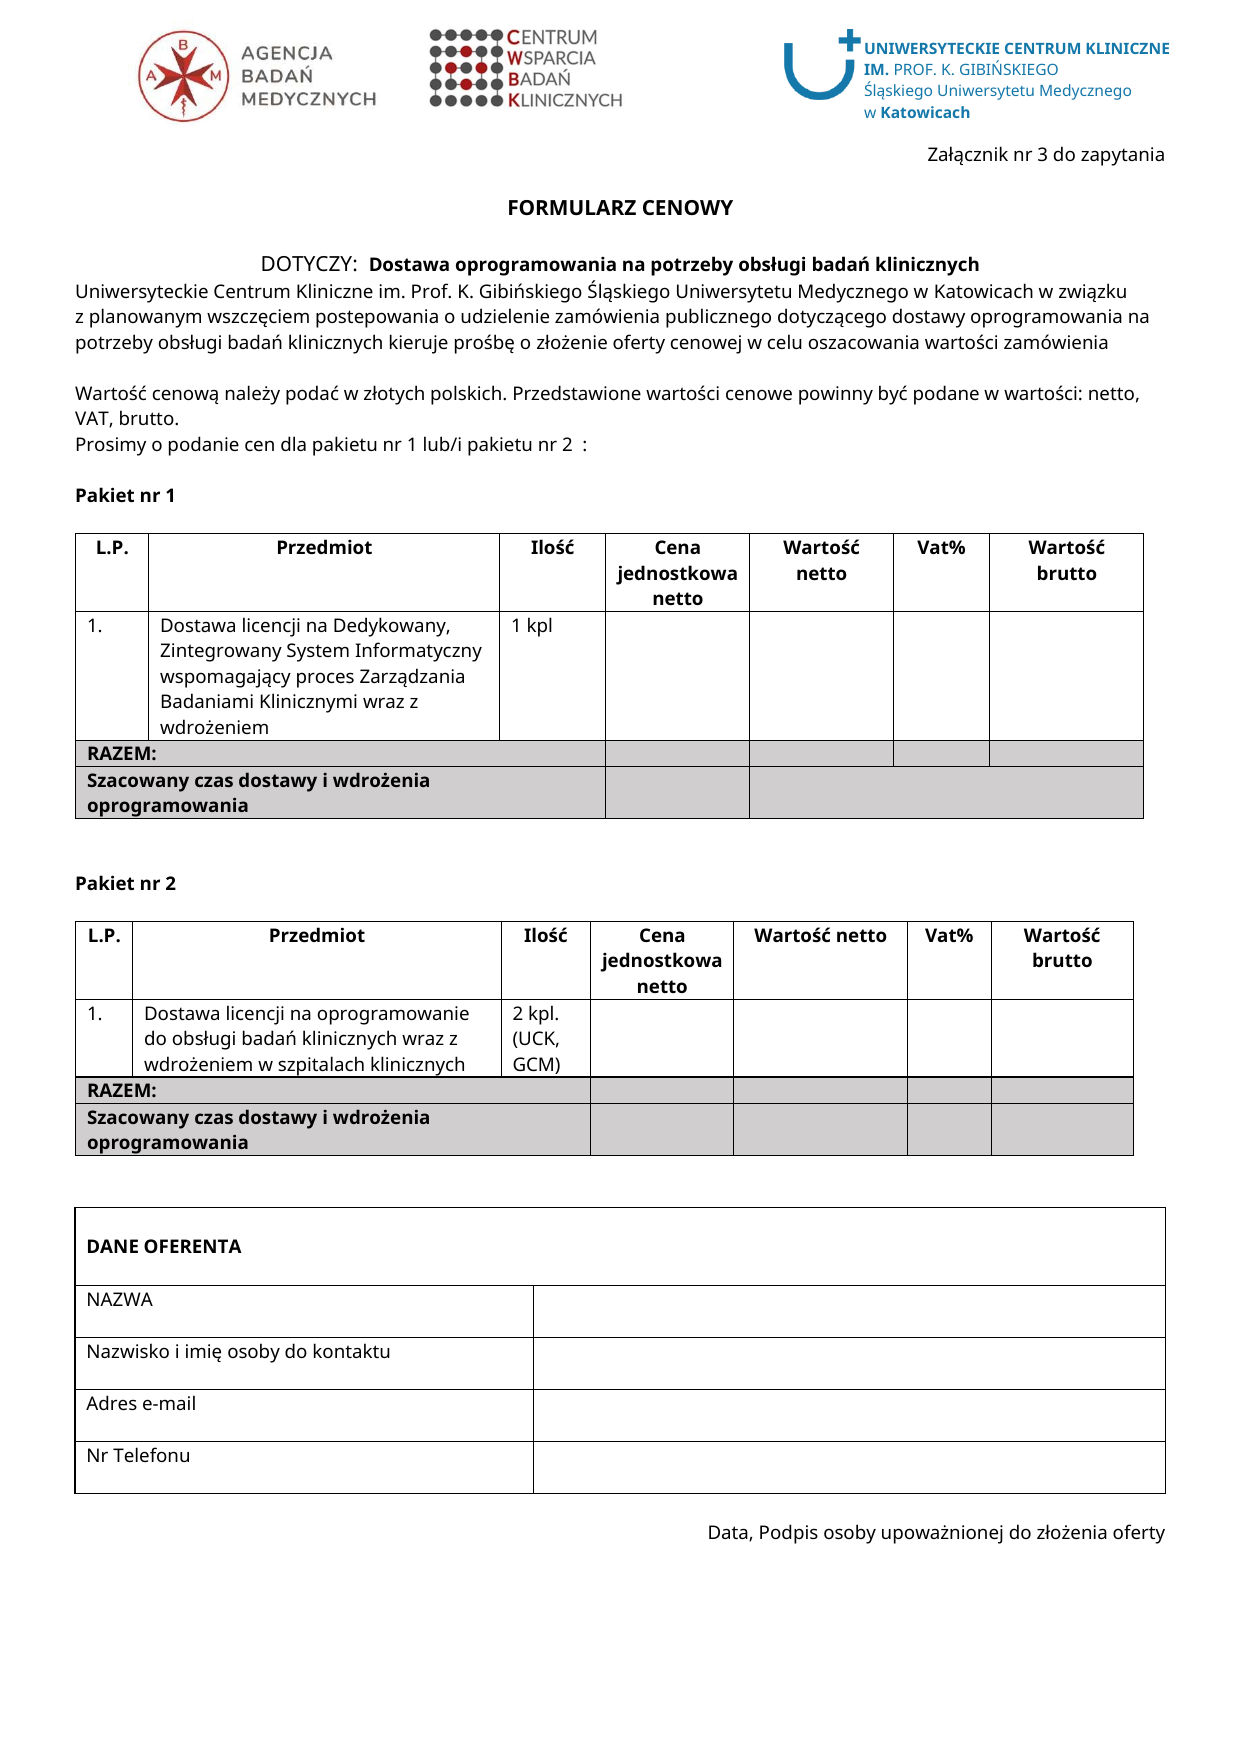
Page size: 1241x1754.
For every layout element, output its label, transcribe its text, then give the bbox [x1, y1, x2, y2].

picture [784, 29, 861, 100]
table_cell [992, 1104, 1133, 1155]
table_cell RAZEM: [76, 1078, 590, 1103]
table_cell Adres e-mail [76, 1390, 533, 1441]
table_cell 1. [76, 612, 148, 739]
table_header Vat% [894, 534, 989, 611]
table_cell Nr Telefonu [76, 1442, 533, 1493]
table_header Cena jednostkowa netto [591, 922, 733, 999]
table_header Przedmiot [133, 922, 501, 999]
table_cell [992, 1000, 1133, 1076]
table_header Wartość netto [734, 922, 907, 999]
text Załącznik nr 3 do zapytania [75, 142, 1165, 167]
table_header Cena jednostkowa netto [606, 534, 749, 611]
table_cell [992, 1078, 1133, 1103]
text Pakiet nr 1 [75, 482, 1165, 508]
table_cell [606, 612, 749, 739]
table_cell [750, 741, 893, 766]
table_cell [591, 1104, 733, 1155]
table_cell [734, 1000, 907, 1076]
table_cell NAZWA [76, 1286, 533, 1337]
table_cell [990, 741, 1143, 766]
table_cell [894, 612, 989, 739]
table_header Wartość brutto [990, 534, 1143, 611]
table_header L.P. [76, 922, 132, 999]
picture [415, 21, 654, 120]
table_header Ilość [502, 922, 590, 999]
text Uniwersyteckie Centrum Kliniczne im. Prof. K. Gibińskiego Śląskiego Uniwersytetu Medycznego w Katowicach w związku z planowanym wszczęciem postepowania o udzielenie zamówienia publicznego dotyczącego dostawy oprogramowania na potrzeby obsługi badań klinicznych kieruje prośbę o złożenie oferty cenowej w celu oszacowania wartości zamówienia [75, 278, 1165, 354]
table_header Przedmiot [149, 534, 499, 611]
table_cell [534, 1286, 1165, 1337]
table_cell [534, 1338, 1165, 1389]
table_cell 1. [76, 1000, 132, 1076]
table_cell [591, 1000, 733, 1076]
text Wartość cenową należy podać w złotych polskich. Przedstawione wartości cenowe powinny być podane w wartości: netto, VAT, brutto. [75, 380, 1165, 431]
table_cell Nazwisko i imię osoby do kontaktu [76, 1338, 533, 1389]
table_header Vat% [908, 922, 991, 999]
table_cell [591, 1078, 733, 1103]
table_cell Dostawa licencji na Dedykowany, Zintegrowany System Informatyczny wspomagający proces Zarządzania Badaniami Klinicznymi wraz z wdrożeniem [149, 612, 499, 739]
table_cell [534, 1442, 1165, 1493]
table_cell Dostawa licencji na oprogramowanie do obsługi badań klinicznych wraz z wdrożeniem w szpitalach klinicznych [133, 1000, 501, 1076]
table_header Wartość brutto [992, 922, 1133, 999]
table_cell Szacowany czas dostawy i wdrożenia oprogramowania [76, 1104, 590, 1155]
text Pakiet nr 2 [75, 870, 1165, 896]
table_cell [734, 1078, 907, 1103]
table_cell 2 kpl. (UCK, GCM) [502, 1000, 590, 1076]
table_cell Szacowany czas dostawy i wdrożenia oprogramowania [76, 767, 605, 818]
table_cell [908, 1078, 991, 1103]
table_header Wartość netto [750, 534, 893, 611]
table_cell 1 kpl [500, 612, 605, 739]
table_cell [908, 1104, 991, 1155]
table_cell [734, 1104, 907, 1155]
table_cell [894, 741, 989, 766]
text Prosimy o podanie cen dla pakietu nr 1 lub/i pakietu nr 2 : [75, 431, 1165, 457]
table_cell [606, 767, 749, 818]
table_cell [750, 767, 1143, 818]
table_header Ilość [500, 534, 605, 611]
table_cell [606, 741, 749, 766]
picture [128, 20, 383, 127]
text FORMULARZ CENOWY [75, 193, 1165, 221]
text DOTYCZY: Dostawa oprogramowania na potrzeby obsługi badań klinicznych [75, 249, 1165, 278]
table_cell [534, 1390, 1165, 1441]
table_header DANE OFERENTA [76, 1208, 1165, 1285]
table_cell [990, 612, 1143, 739]
table_cell [908, 1000, 991, 1076]
table_cell RAZEM: [76, 741, 605, 766]
table_header L.P. [76, 534, 148, 611]
text Data, Podpis osoby upoważnionej do złożenia oferty [75, 1520, 1165, 1545]
table_cell [750, 612, 893, 739]
